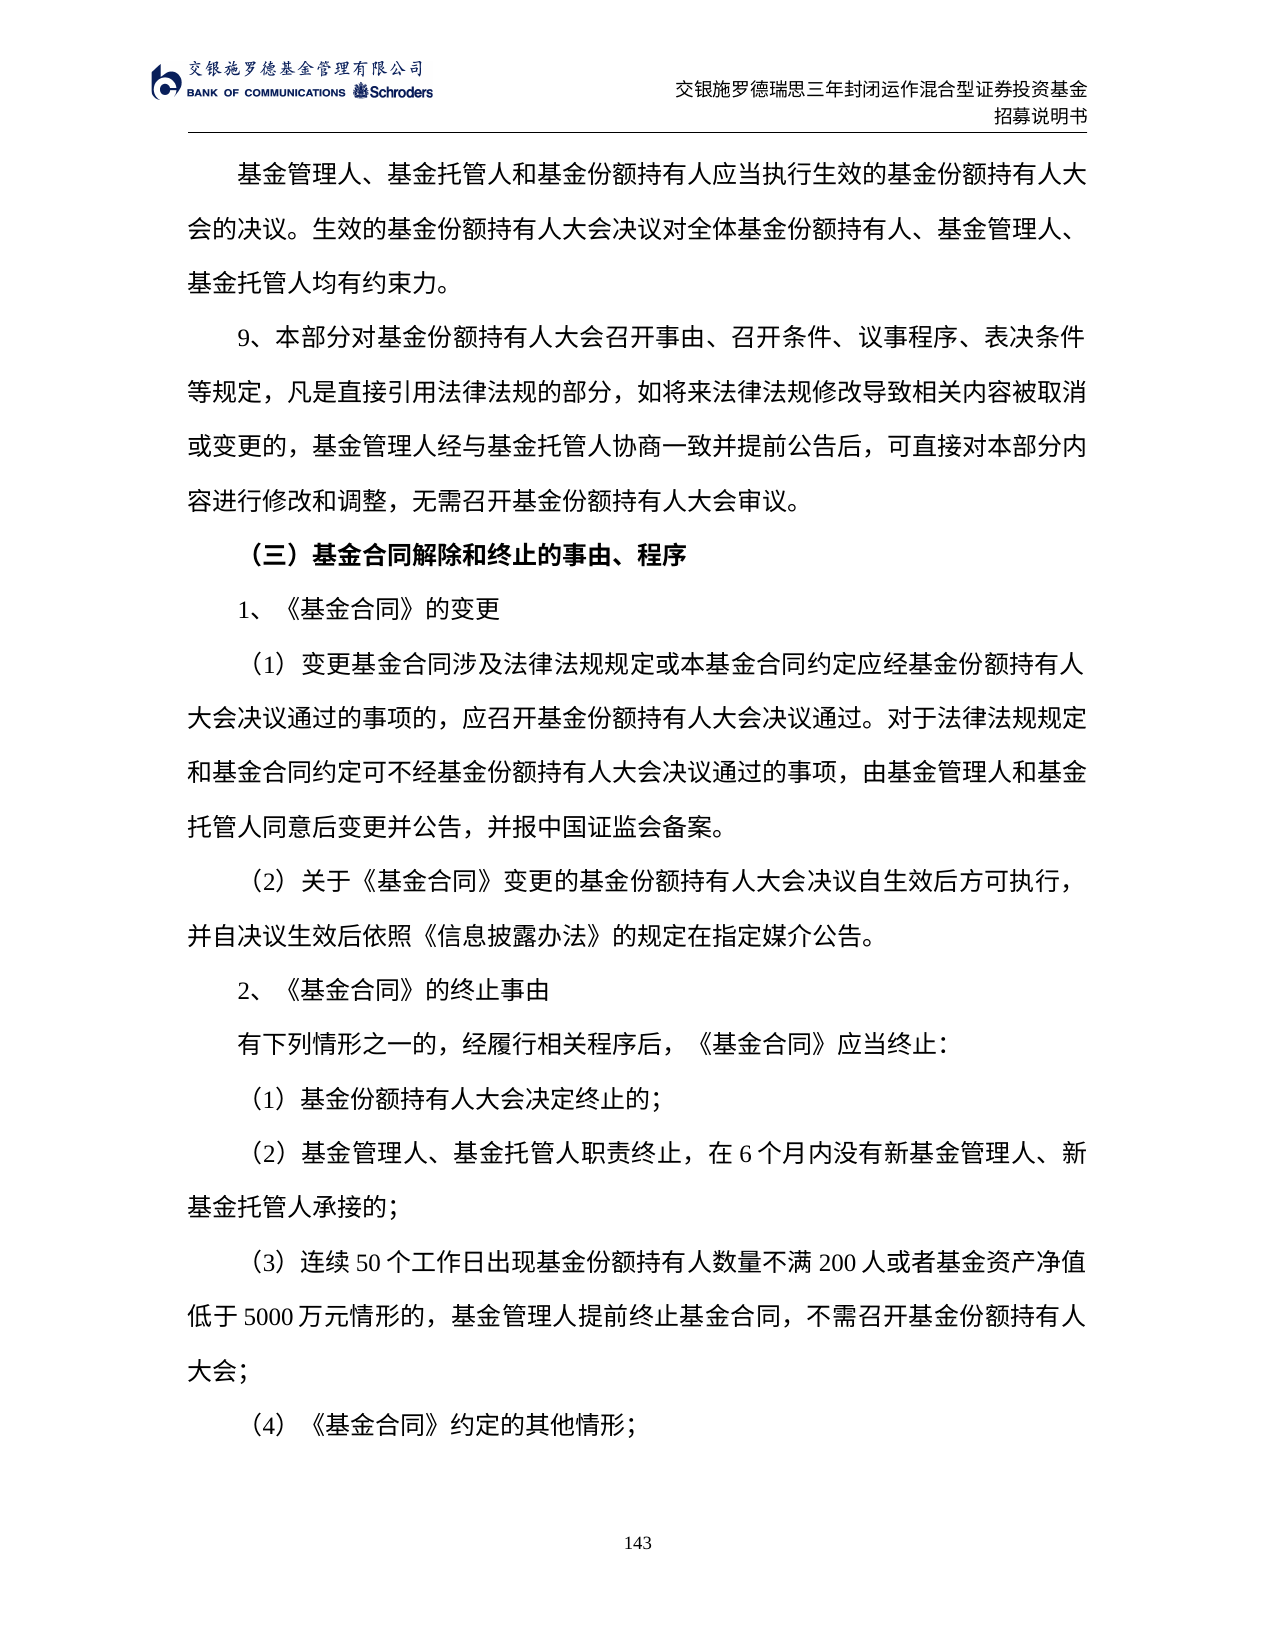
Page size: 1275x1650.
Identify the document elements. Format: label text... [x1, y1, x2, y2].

text 2、《基金合同》的终止事由 [187, 970, 1087, 1007]
text （1）变更基金合同涉及法律法规规定或本基金合同约定应经基金份额持有人大会决议通过的事项的，应召开基金份额持有人大会决议通过。对于法律法规规定和基金合同约定可不经基金份额持有人大会决议通过的事项，由基金管理人和基金托管人同意后变更并公告，并报中国证监会备案。 [187, 644, 1087, 843]
text （4）《基金合同》约定的其他情形； [187, 1405, 1087, 1442]
text （2）关于《基金合同》变更的基金份额持有人大会决议自生效后方可执行，并自决议生效后依照《信息披露办法》的规定在指定媒介公告。 [187, 862, 1087, 952]
text （三）基金合同解除和终止的事由、程序 [187, 535, 1087, 572]
text 有下列情形之一的，经履行相关程序后，《基金合同》应当终止： [187, 1025, 1087, 1061]
text （2）基金管理人、基金托管人职责终止，在6个月内没有新基金管理人、新基金托管人承接的； [187, 1133, 1087, 1224]
picture [151, 61, 433, 100]
text （3）连续50个工作日出现基金份额持有人数量不满200人或者基金资产净值低于5000万元情形的，基金管理人提前终止基金合同，不需召开基金份额持有人大会； [187, 1242, 1087, 1387]
text （1）基金份额持有人大会决定终止的； [187, 1079, 1087, 1115]
text 1、《基金合同》的变更 [187, 590, 1087, 626]
text 9、本部分对基金份额持有人大会召开事由、召开条件、议事程序、表决条件等规定，凡是直接引用法律法规的部分，如将来法律法规修改导致相关内容被取消或变更的，基金管理人经与基金托管人协商一致并提前公告后，可直接对本部分内容进行修改和调整，无需召开基金份额持有人大会审议。 [187, 318, 1087, 517]
text 基金管理人、基金托管人和基金份额持有人应当执行生效的基金份额持有人大会的决议。生效的基金份额持有人大会决议对全体基金份额持有人、基金管理人、基金托管人均有约束力。 [187, 155, 1087, 300]
